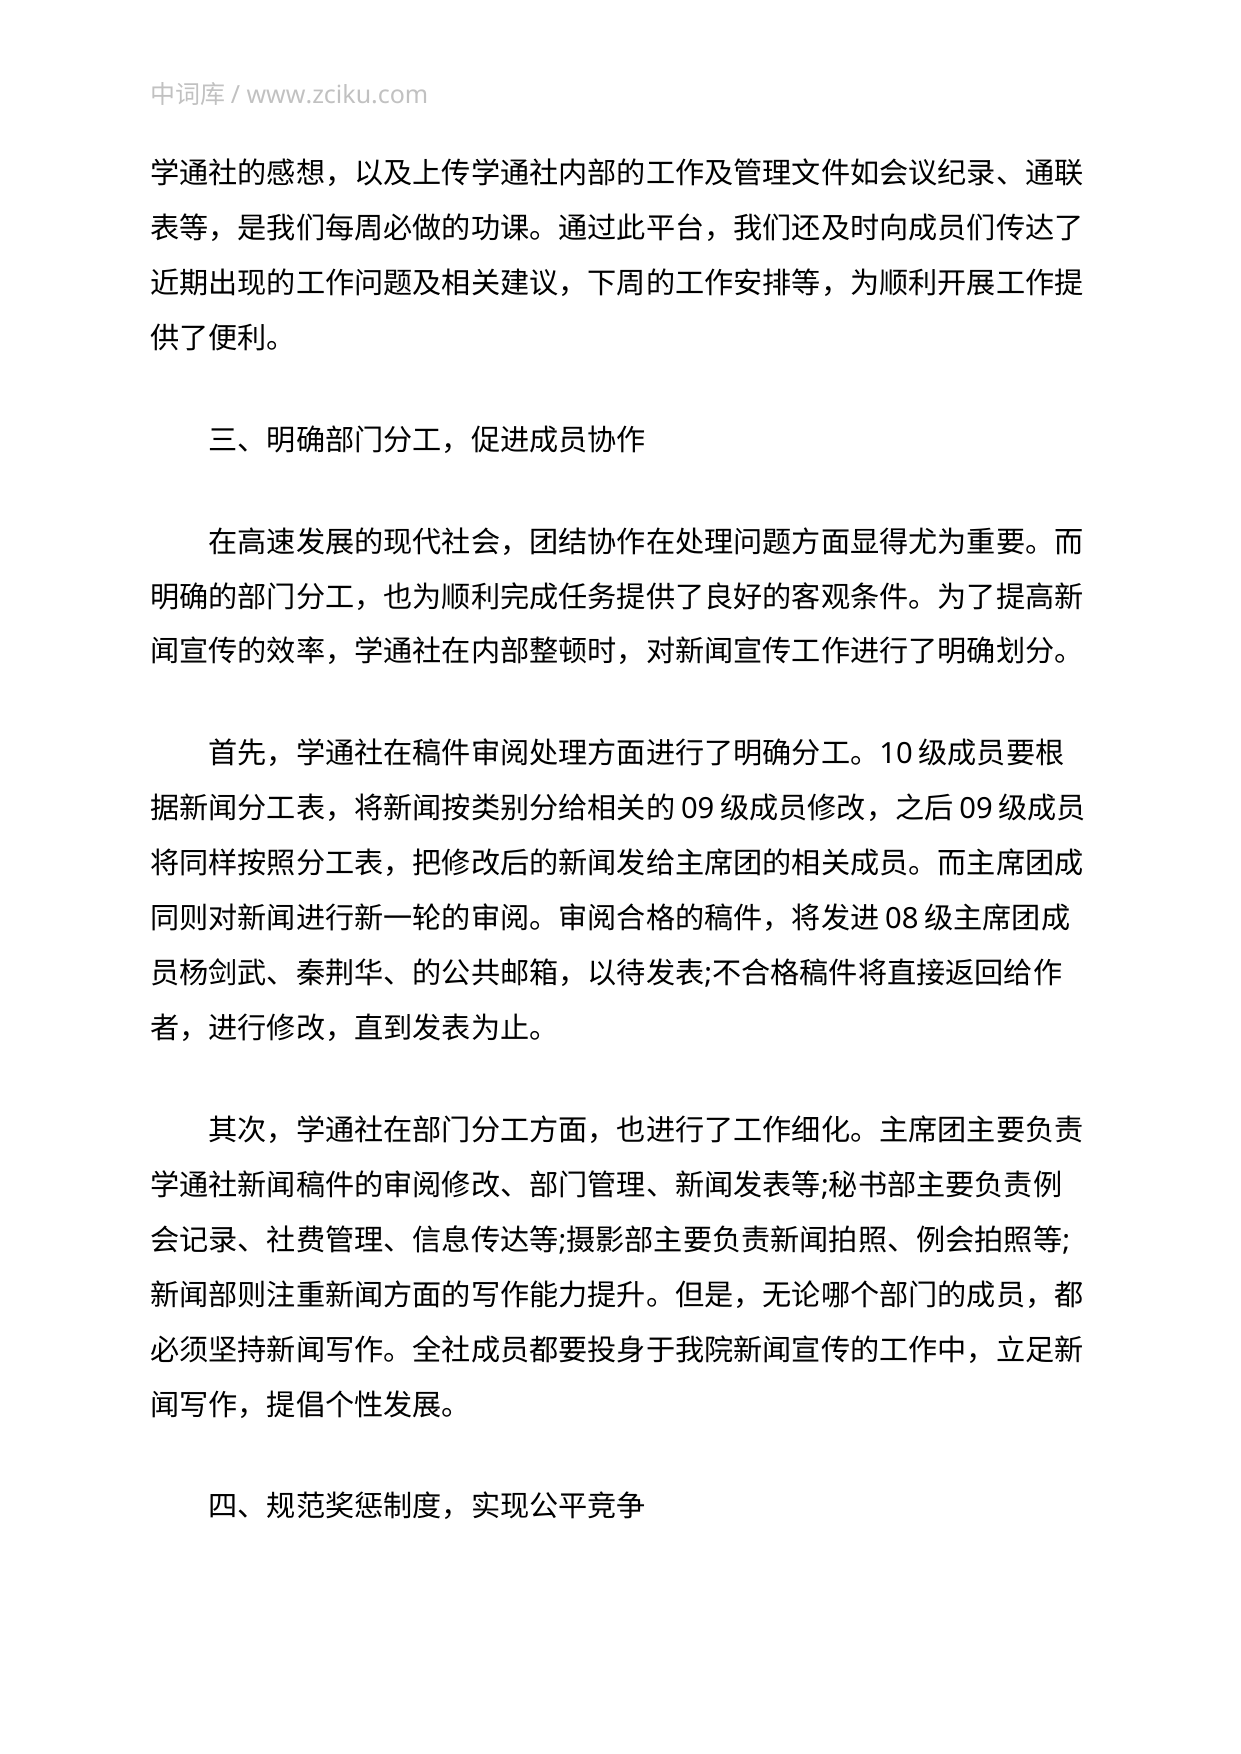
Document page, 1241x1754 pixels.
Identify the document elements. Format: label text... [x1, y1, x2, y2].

text 四、规范奖惩制度，实现公平竞争 [150, 1483, 1090, 1525]
text 三、明确部门分工，促进成员协作 [150, 416, 1090, 459]
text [150, 150, 1090, 357]
text 在高速发展的现代社会，团结协作在处理问题方面显得尤为重要。而明确的部门分工，也为顺利完成任务提供了良好的客观条件。为了提高新闻宣传的效率，学通社在内部整顿时，对新闻宣传工作进行了明确划分。 [150, 518, 1090, 670]
text 其次，学通社在部门分工方面，也进行了工作细化。主席团主要负责学通社新闻稿件的审阅修改、部门管理、新闻发表等;秘书部主要负责例会记录、社费管理、信息传达等;摄影部主要负责新闻拍照、例会拍照等;新闻部则注重新闻方面的写作能力提升。但是，无论哪个部门的成员，都必须坚持新闻写作。全社成员都要投身于我院新闻宣传的工作中，立足新闻写作，提倡个性发展。 [150, 1106, 1090, 1423]
text 首先，学通社在稿件审阅处理方面进行了明确分工。10级成员要根据新闻分工表，将新闻按类别分给相关的09级成员修改，之后09级成员将同样按照分工表，把修改后的新闻发给主席团的相关成员。而主席团成同则对新闻进行新一轮的审阅。审阅合格的稿件，将发进08级主席团成员杨剑武、秦荆华、的公共邮箱，以待发表;不合格稿件将直接返回给作者，进行修改，直到发表为止。 [150, 730, 1090, 1047]
